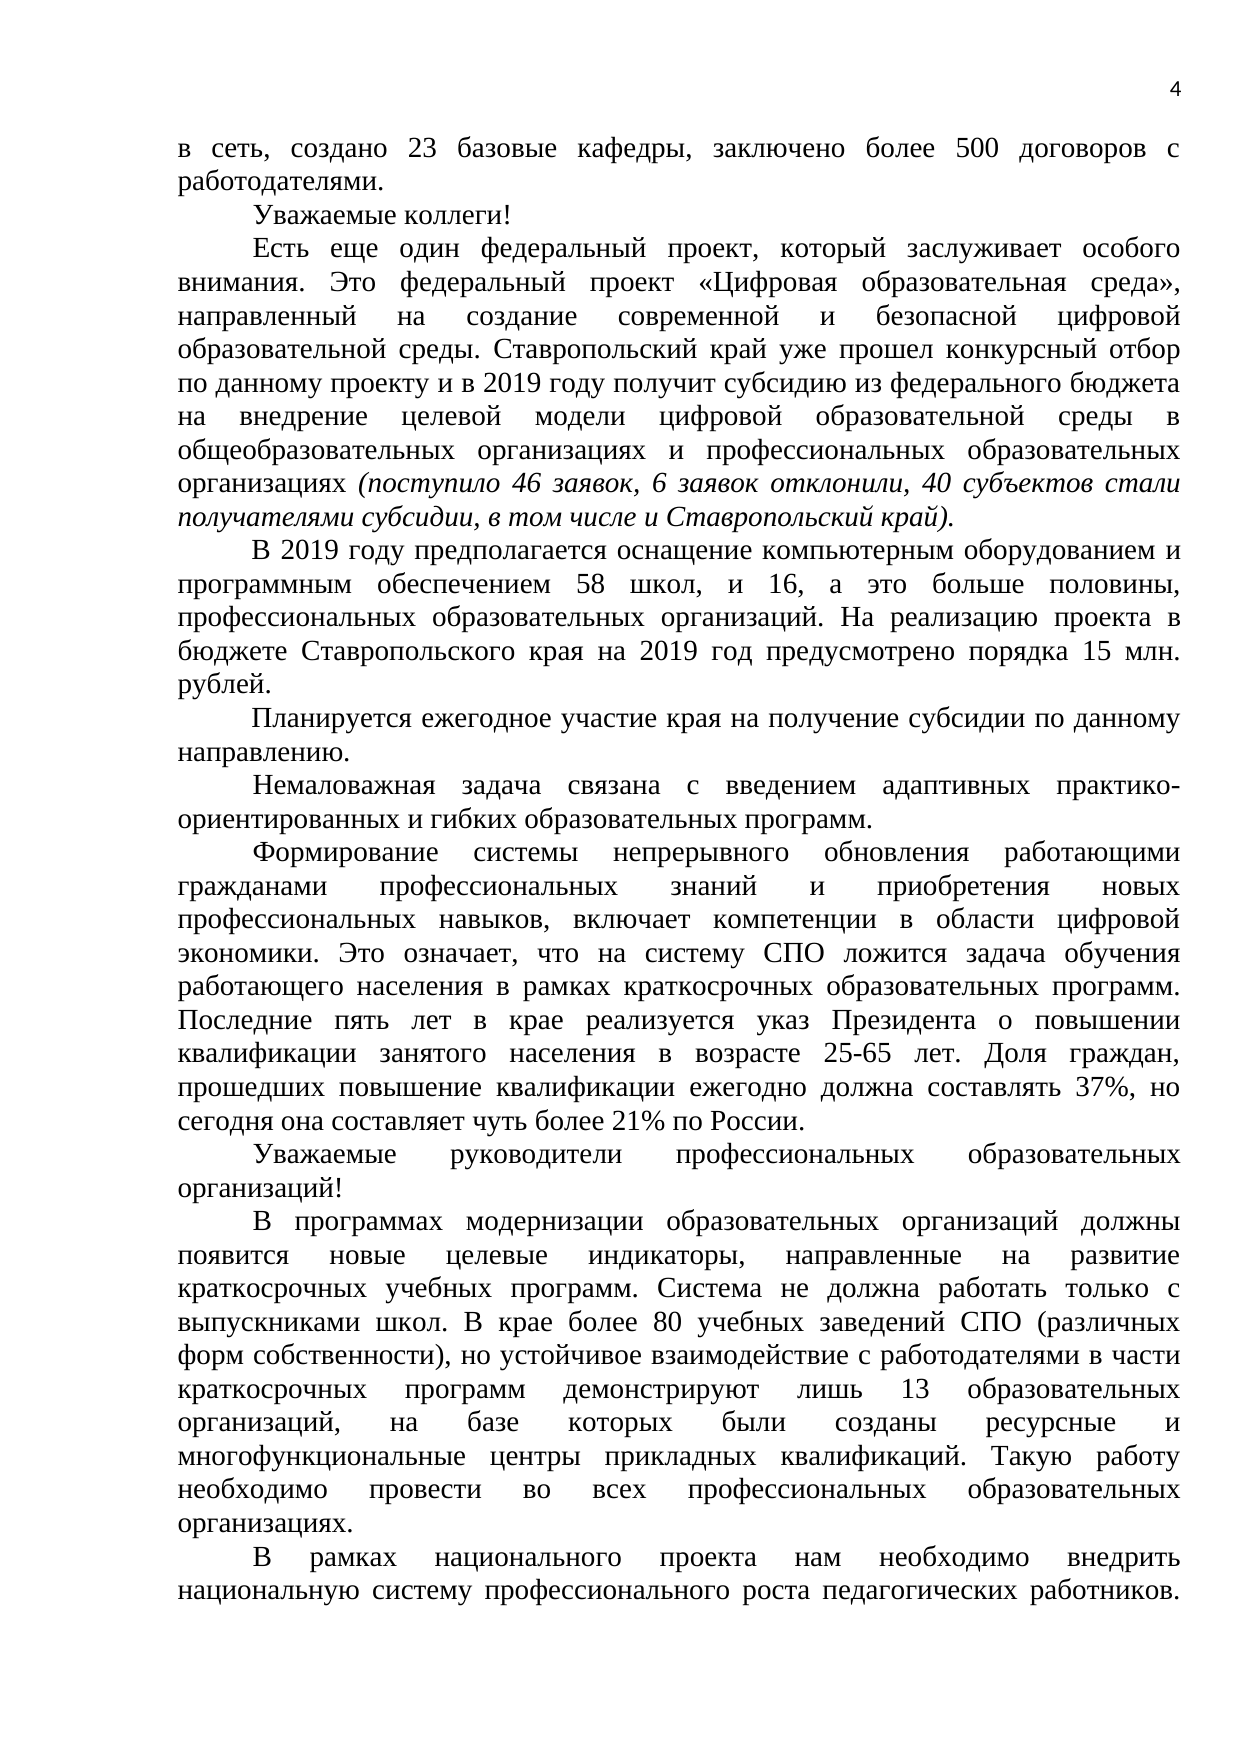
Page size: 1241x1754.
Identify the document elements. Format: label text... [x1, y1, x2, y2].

text В 2019 году предполагается оснащение компьютерным оборудованием и программным обеспечением 58 школ, и 16, а это больше половины, профессиональных образовательных организаций. На реализацию проекта в бюджете Ставропольского края на 2019 год предусмотрено порядка 15 млн. рублей. [177, 532, 1182, 700]
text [177, 130, 1181, 197]
text Уважаемые коллеги! [177, 197, 1181, 231]
text Уважаемые руководители профессиональных образовательных организаций! [177, 1136, 1181, 1203]
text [177, 1539, 1181, 1606]
text Планируется ежегодное участие края на получение субсидии по данному направлению. [177, 700, 1182, 767]
text В программах модернизации образовательных организаций должны появится новые целевые индикаторы, направленные на развитие краткосрочных учебных программ. Система не должна работать только с выпускниками школ. В крае более 80 учебных заведений СПО (различных форм собственности), но устойчивое взаимодействие с работодателями в части краткосрочных программ демонстрируют лишь 13 образовательных организаций, на базе которых были созданы ресурсные и многофункциональные центры прикладных квалификаций. Такую работу необходимо провести во всех профессиональных образовательных организациях. [177, 1203, 1181, 1539]
text Немаловажная задача связана с введением адаптивных практико-ориентированных и гибких образовательных программ. [177, 767, 1181, 834]
text Формирование системы непрерывного обновления работающими гражданами профессиональных знаний и приобретения новых профессиональных навыков, включает компетенции в области цифровой экономики. Это означает, что на систему СПО ложится задача обучения работающего населения в рамках краткосрочных образовательных программ. Последние пять лет в крае реализуется указ Президента о повышении квалификации занятого населения в возрасте 25-65 лет. Доля граждан, прошедших повышение квалификации ежегодно должна составлять 37%, но сегодня она составляет чуть более 21% по России. [177, 834, 1181, 1136]
text Есть еще один федеральный проект, который заслуживает особого внимания. Это федеральный проект «Цифровая образовательная среда», направленный на создание современной и безопасной цифровой образовательной среды. Ставропольский край уже прошел конкурсный отбор по данному проекту и в 2019 году получит субсидию из федерального бюджета на внедрение целевой модели цифровой образовательной среды в общеобразовательных организациях и профессиональных образовательных организациях (поступило 46 заявок, 6 заявок отклонили, 40 субъектов стали получателями субсидии, в том числе и Ставропольский край). [177, 231, 1181, 532]
